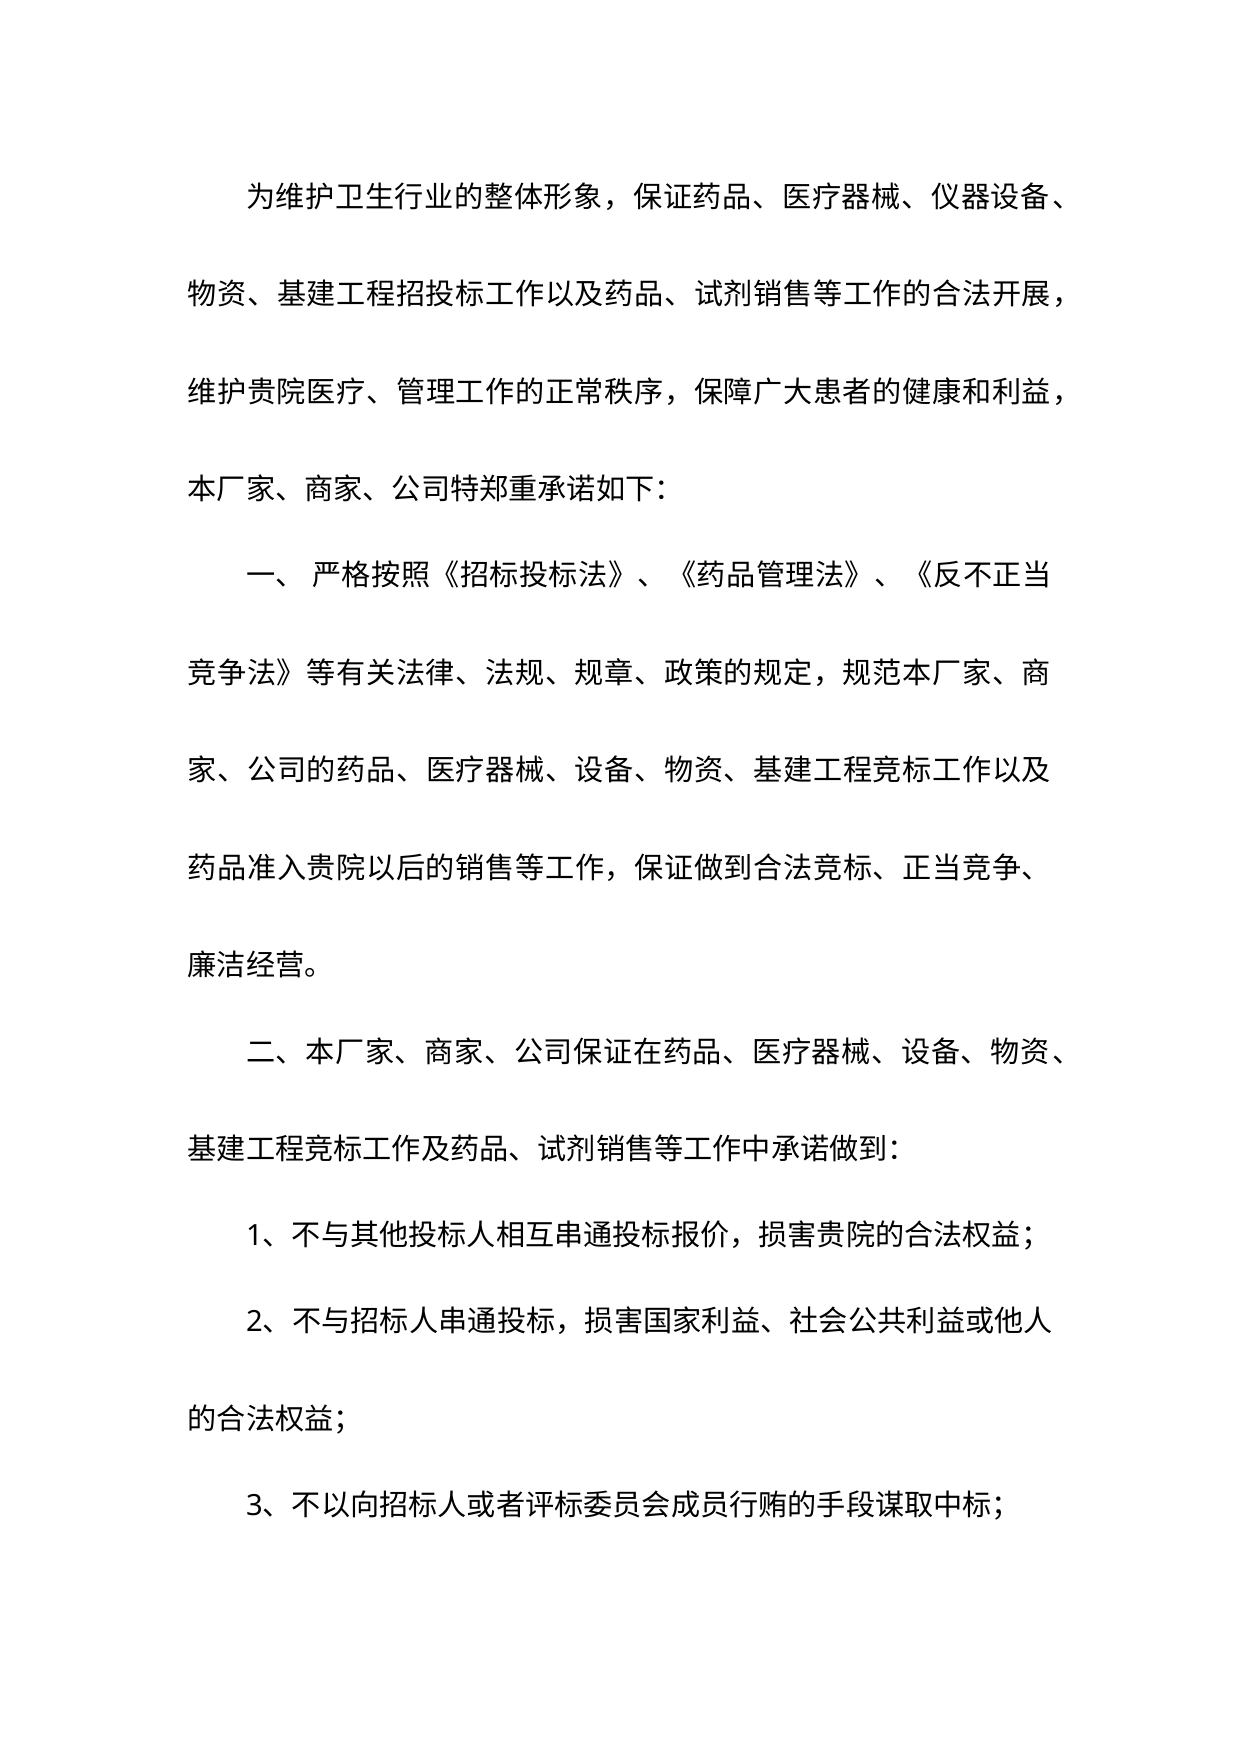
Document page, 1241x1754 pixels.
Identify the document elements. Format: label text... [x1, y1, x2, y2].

text 1、不与其他投标人相互串通投标报价，损害贵院的合法权益； [187, 1200, 1053, 1265]
text 3、不以向招标人或者评标委员会成员行贿的手段谋取中标； [187, 1470, 1053, 1535]
text 为维护卫生行业的整体形象，保证药品、医疗器械、仪器设备、物资、基建工程招投标工作以及药品、试剂销售等工作的合法开展，维护贵院医疗、管理工作的正常秩序，保障广大患者的健康和利益，本厂家、商家、公司特郑重承诺如下： [187, 162, 1053, 519]
text 2、不与招标人串通投标，损害国家利益、社会公共利益或他人的合法权益； [187, 1287, 1053, 1449]
text 一、 严格按照《招标投标法》、《药品管理法》、《反不正当竞争法》等有关法律、法规、规章、政策的规定，规范本厂家、商家、公司的药品、医疗器械、设备、物资、基建工程竞标工作以及药品准入贵院以后的销售等工作，保证做到合法竞标、正当竞争、廉洁经营。 [187, 541, 1053, 996]
text 二、本厂家、商家、公司保证在药品、医疗器械、设备、物资、基建工程竞标工作及药品、试剂销售等工作中承诺做到： [187, 1017, 1053, 1179]
